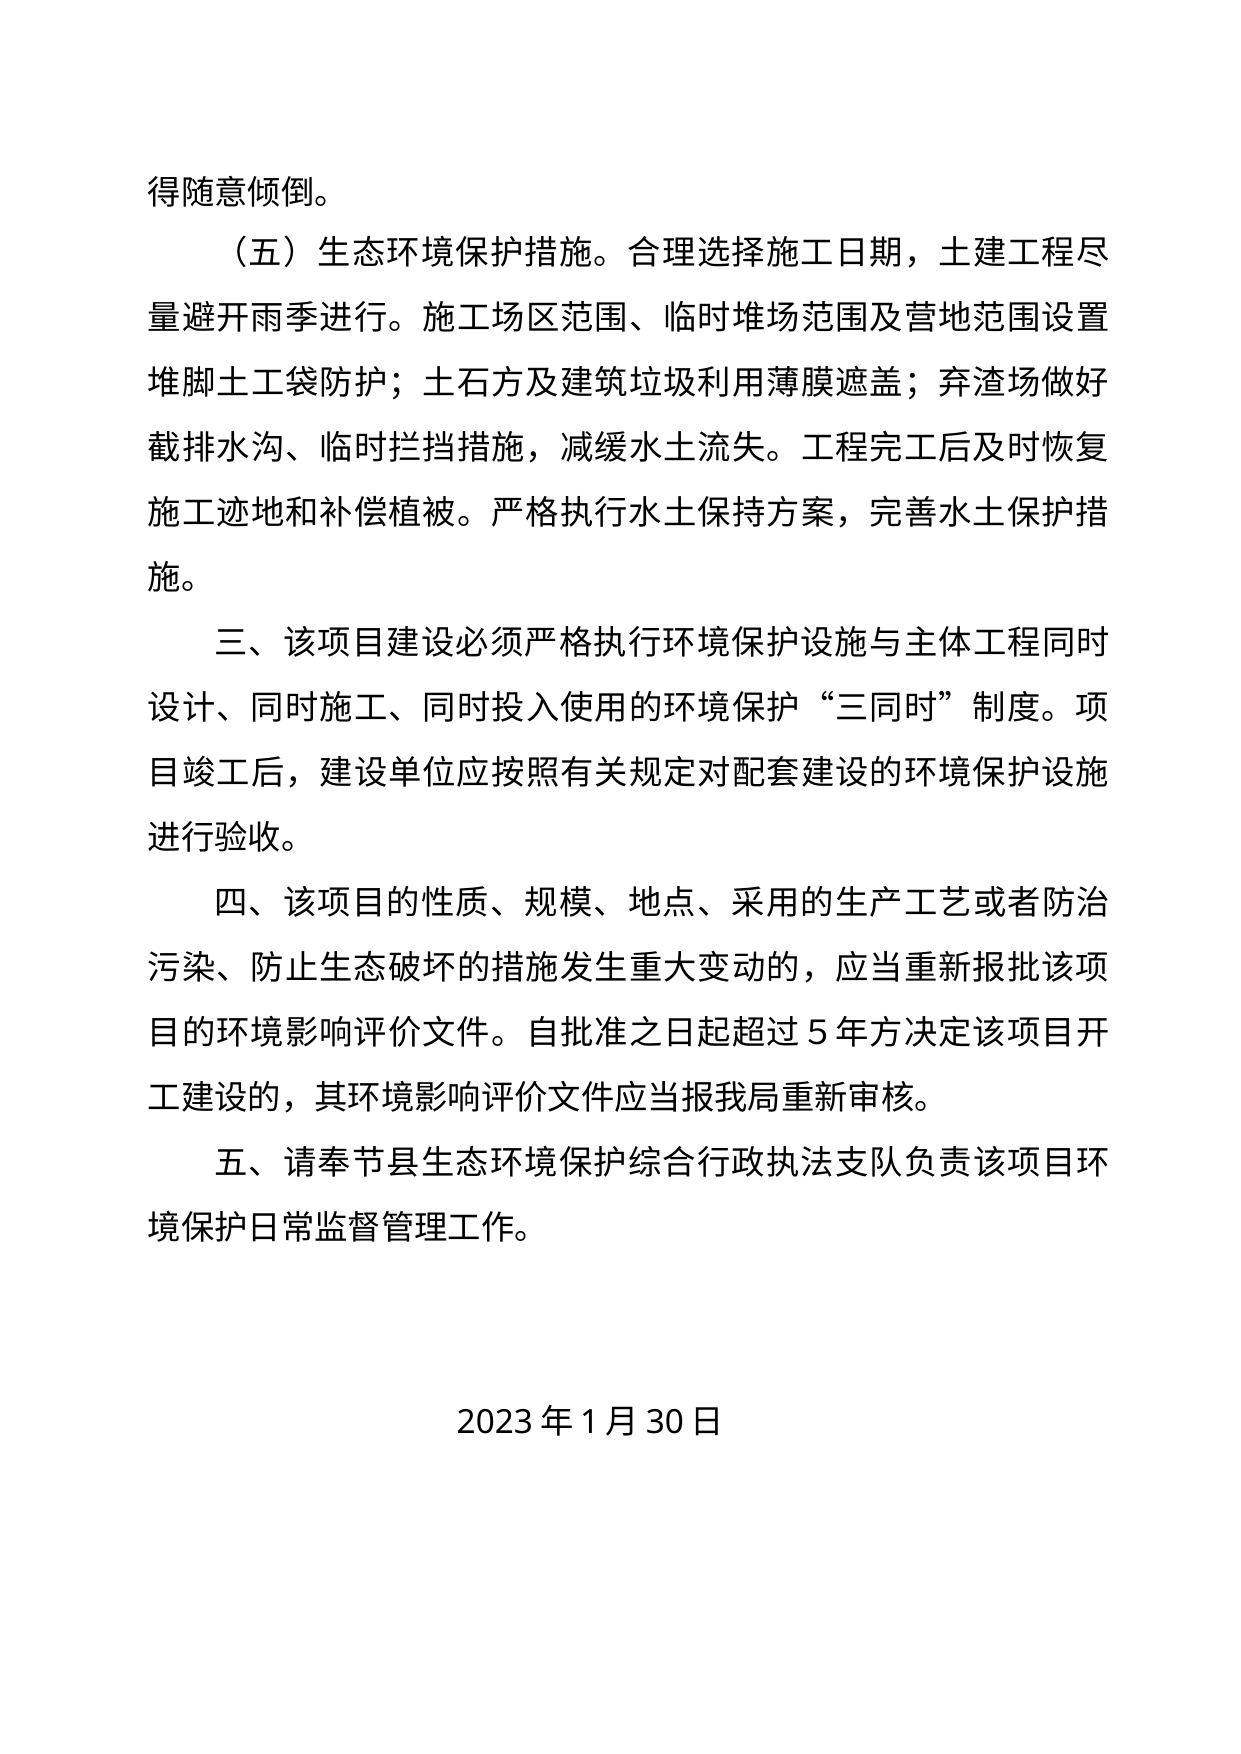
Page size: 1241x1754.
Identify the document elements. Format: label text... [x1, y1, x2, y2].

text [148, 154, 1110, 217]
text （五）生态环境保护措施。合理选择施工日期，土建工程尽量避开雨季进行。施工场区范围、临时堆场范围及营地范围设置堆脚土工袋防护；土石方及建筑垃圾利用薄膜遮盖；弃渣场做好截排水沟、临时拦挡措施，减缓水土流失。工程完工后及时恢复施工迹地和补偿植被。严格执行水土保持方案，完善水土保护措施。 [148, 217, 1110, 607]
text 四、该项目的性质、规模、地点、采用的生产工艺或者防治污染、防止生态破坏的措施发生重大变动的，应当重新报批该项目的环境影响评价文件。自批准之日起超过５年方决定该项目开工建设的，其环境影响评价文件应当报我局重新审核。 [148, 867, 1110, 1127]
text 2023年1月30日 [148, 1387, 1110, 1452]
text 三、该项目建设必须严格执行环境保护设施与主体工程同时设计、同时施工、同时投入使用的环境保护“三同时”制度。项目竣工后，建设单位应按照有关规定对配套建设的环境保护设施进行验收。 [148, 607, 1110, 867]
text 五、请奉节县生态环境保护综合行政执法支队负责该项目环境保护日常监督管理工作。 [148, 1127, 1110, 1257]
